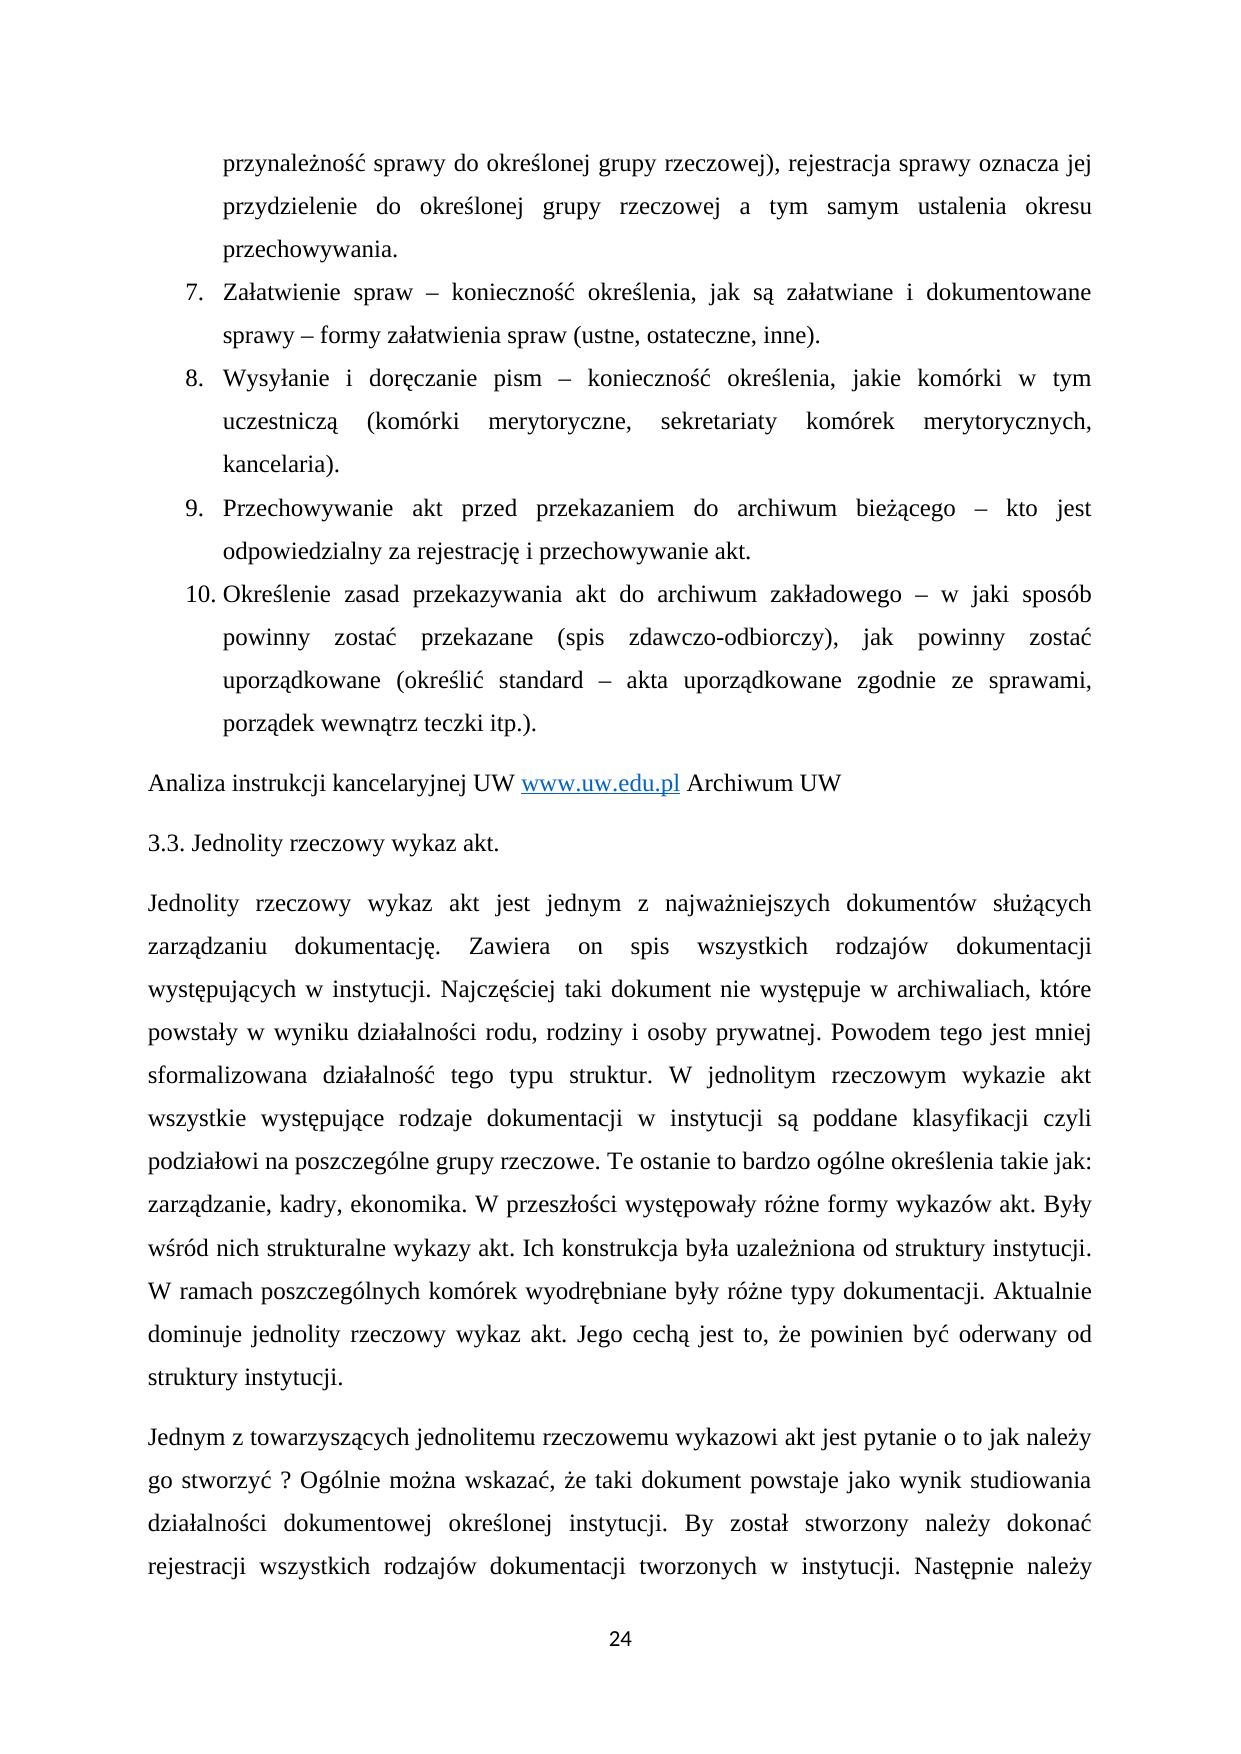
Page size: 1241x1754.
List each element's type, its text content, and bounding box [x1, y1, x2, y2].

list Określenie zasad przekazywania akt do archiwum zakładowego – w jaki sposób powinny zostać przekazane (spis zdawczo-odbiorczy), jak powinny zostać uporządkowane (określić standard – akta uporządkowane zgodnie ze sprawami, porządek wewnątrz teczki itp.). [185, 579, 1093, 737]
list Przechowywanie akt przed przekazaniem do archiwum bieżącego – kto jest odpowiedzialny za rejestrację i przechowywanie akt. [185, 493, 1093, 564]
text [148, 1422, 1093, 1580]
text Jednolity rzeczowy wykaz akt jest jednym z najważniejszych dokumentów służących zarządzaniu dokumentację. Zawiera on spis wszystkich rodzajów dokumentacji występujących w instytucji. Najczęściej taki dokument nie występuje w archiwaliach, które powstały w wyniku działalności rodu, rodziny i osoby prywatnej. Powodem tego jest mniej sformalizowana działalność tego typu struktur. W jednolitym rzeczowym wykazie akt wszystkie występujące rodzaje dokumentacji w instytucji są poddane klasyfikacji czyli podziałowi na poszczególne grupy rzeczowe. Te ostanie to bardzo ogólne określenia takie jak: zarządzanie, kadry, ekonomika. W przeszłości występowały różne formy wykazów akt. Były wśród nich strukturalne wykazy akt. Ich konstrukcja była uzależniona od struktury instytucji. W ramach poszczególnych komórek wyodrębniane były różne typy dokumentacji. Aktualnie dominuje jednolity rzeczowy wykaz akt. Jego cechą jest to, że powinien być oderwany od struktury instytucji. [148, 888, 1093, 1391]
text Analiza instrukcji kancelaryjnej UW www.uw.edu.pl Archiwum UW [148, 768, 1093, 797]
text 3.3. Jednolity rzeczowy wykaz akt. [148, 828, 1093, 857]
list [185, 148, 1093, 263]
list Wysyłanie i doręczanie pism – konieczność określenia, jakie komórki w tym uczestniczą (komórki merytoryczne, sekretariaty komórek merytorycznych, kancelaria). [185, 363, 1093, 478]
list Załatwienie spraw – konieczność określenia, jak są załatwiane i dokumentowane sprawy – formy załatwienia spraw (ustne, ostateczne, inne). [185, 277, 1093, 349]
